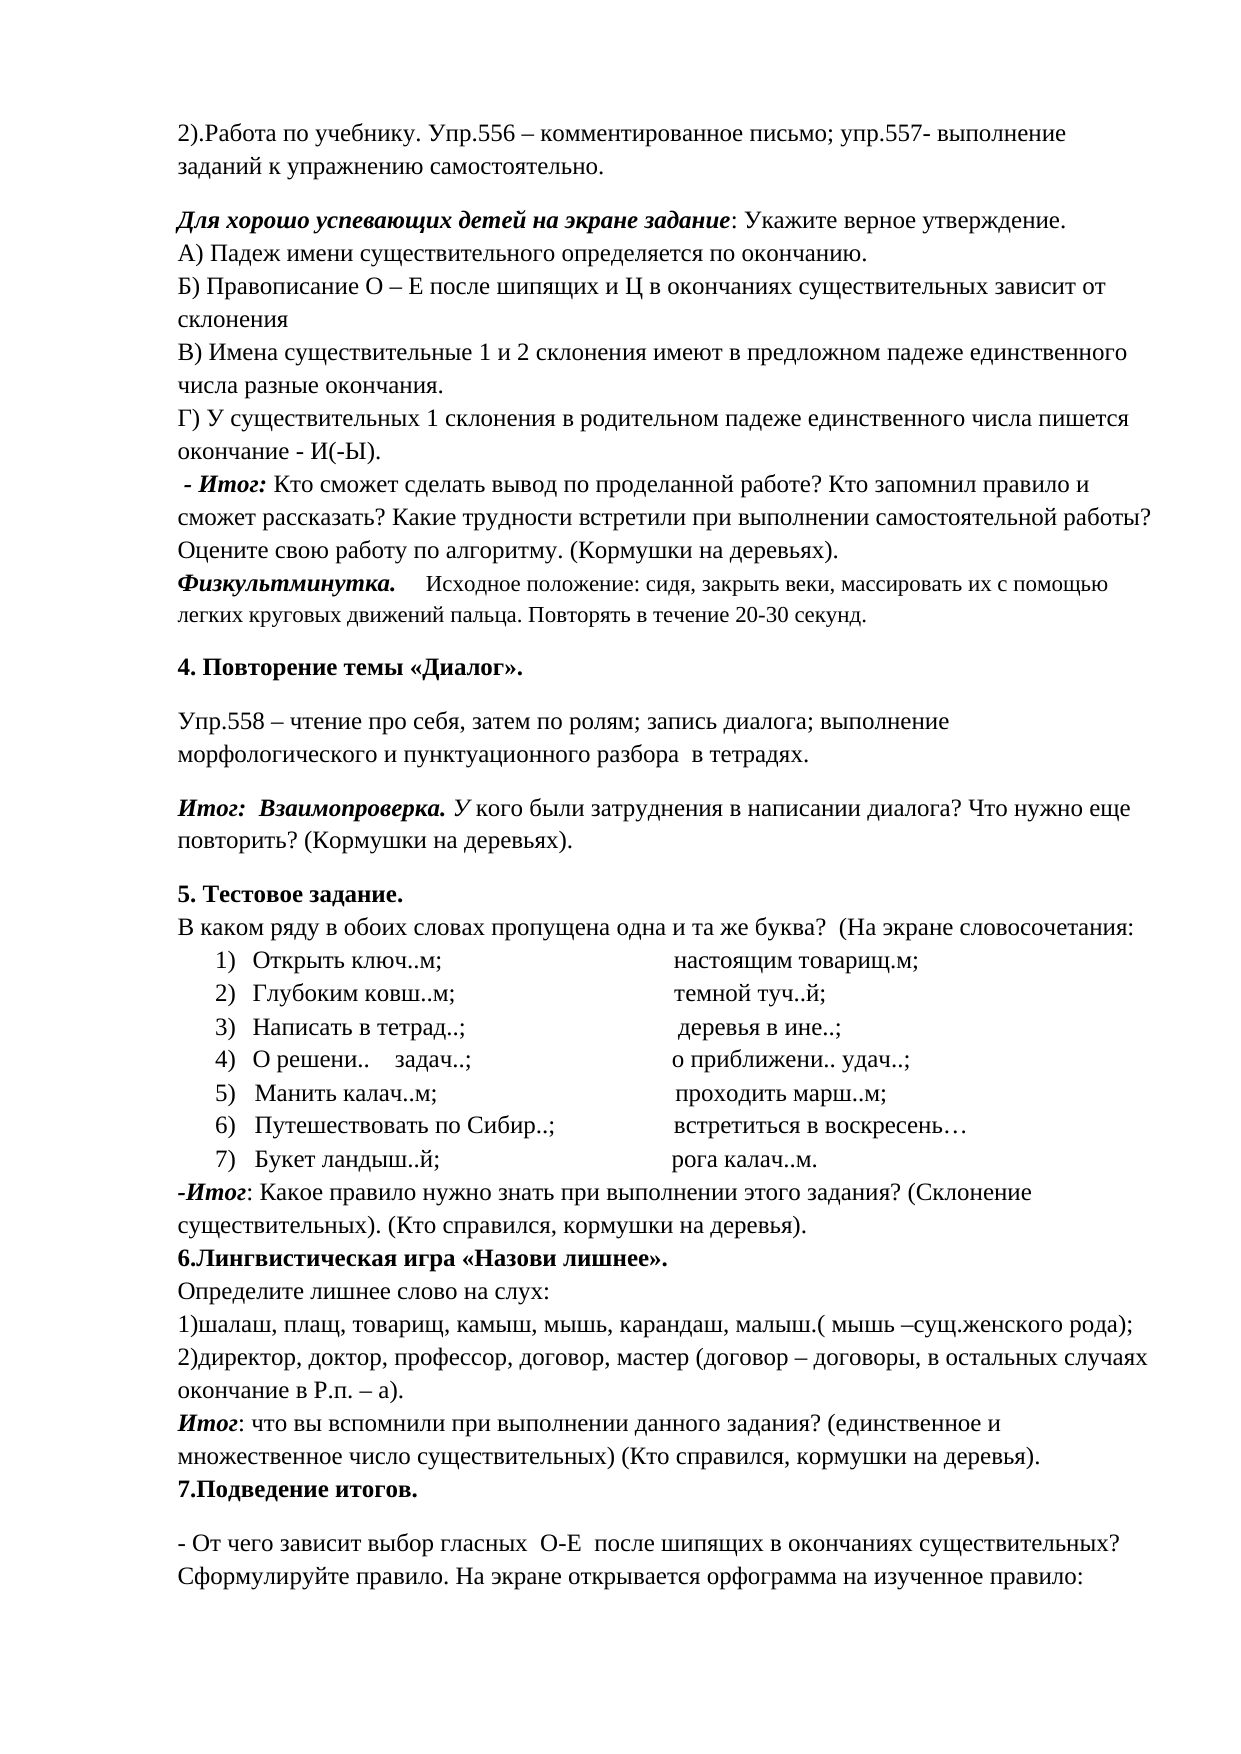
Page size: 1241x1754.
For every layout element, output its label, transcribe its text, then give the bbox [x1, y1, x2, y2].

text Итог: что вы вспомнили при выполнении данного задания? (единственное и множественное число существительных) (Кто справился, кормушки на деревья). [177, 1408, 1152, 1469]
text - Итог: Кто сможет сделать вывод по проделанной работе? Кто запомнил правило и сможет рассказать? Какие трудности встретили при выполнении самостоятельной работы? Оцените свою работу по алгоритму. (Кормушки на деревьях). [177, 469, 1152, 564]
text А) Падеж имени существительного определяется по окончанию. [177, 238, 1152, 267]
text 4. Повторение темы «Диалог». [177, 652, 1152, 681]
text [177, 1528, 1152, 1589]
text Физкультминутка.  Исходное положение: сидя, закрыть веки, массировать их с помощью легких круговых движений пальца. Повторять в течение 20-30 секунд. [177, 568, 1152, 627]
text 6.Лингвистическая игра «Назови лишнее». [177, 1243, 1152, 1271]
text 2).Работа по учебнику. Упр.556 – комментированное письмо; упр.557- выполнение заданий к упражнению самостоятельно. [177, 118, 1152, 180]
text В) Имена существительные 1 и 2 склонения имеют в предложном падеже единственного числа разные окончания. [177, 337, 1152, 399]
text Для хорошо успевающих детей на экране задание: Укажите верное утверждение. [177, 205, 1152, 234]
text 7.Подведение итогов. [177, 1474, 1152, 1503]
text Г) У существительных 1 склонения в родительном падеже единственного числа пишется окончание - И(-Ы). [177, 403, 1152, 465]
text Итог: Взаимопроверка. У кого были затруднения в написании диалога? Что нужно еще повторить? (Кормушки на деревьях). [177, 793, 1152, 854]
text 5) Манить калач..м; проходить марш..м; [177, 1078, 1152, 1106]
text В каком ряду в обоих словах пропущена одна и та же буква? (На экране словосочетания: [177, 912, 1152, 941]
text 5. Тестовое задание. [177, 879, 1152, 908]
text 7) Букет ландыш..й; рога калач..м. [177, 1144, 1152, 1172]
list Глубоким ковш..м; темной туч..й; [215, 978, 1152, 1007]
list О решени.. задач..; о приближени.. удач..; [215, 1044, 1152, 1073]
list Открыть ключ..м; настоящим товарищ.м; [215, 946, 1152, 974]
text -Итог: Какое правило нужно знать при выполнении этого задания? (Склонение существительных). (Кто справился, кормушки на деревья). [177, 1177, 1152, 1238]
text Определите лишнее слово на слух: [177, 1276, 1152, 1304]
text 1)шалаш, плащ, товарищ, камыш, мышь, карандаш, малыш.( мышь –сущ.женского рода); 2)директор, доктор, профессор, договор, мастер (договор – договоры, в остальных случаях окончание в Р.п. – а). [177, 1309, 1152, 1403]
text Упр.558 – чтение про себя, затем по ролям; запись диалога; выполнение морфологического и пунктуационного разбора в тетрадях. [177, 706, 1152, 767]
text 6) Путешествовать по Сибир..; встретиться в воскресень… [177, 1111, 1152, 1139]
list Написать в тетрад..; деревья в ине..; [215, 1012, 1152, 1040]
text Б) Правописание О – Е после шипящих и Ц в окончаниях существительных зависит от склонения [177, 271, 1152, 333]
